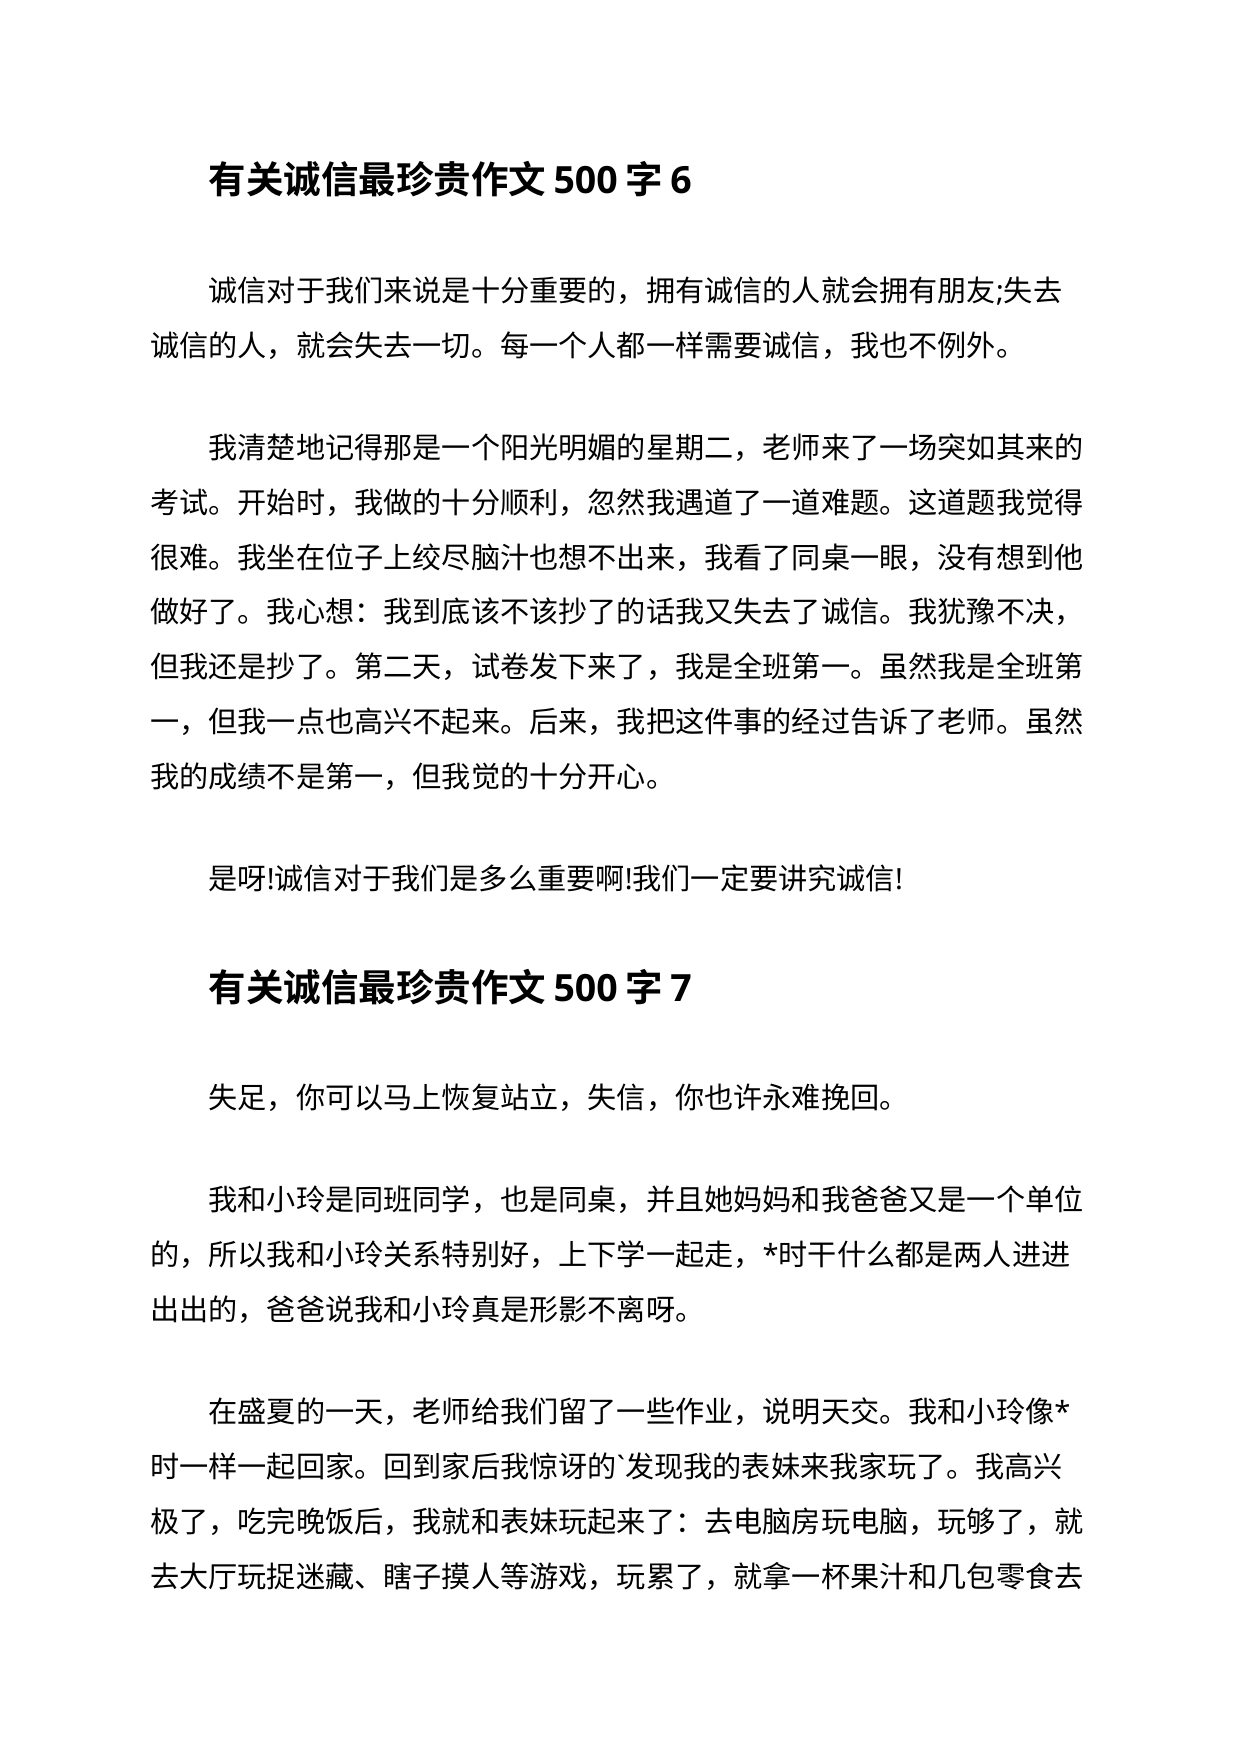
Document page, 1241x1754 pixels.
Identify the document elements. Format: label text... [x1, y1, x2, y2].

text 是呀!诚信对于我们是多么重要啊!我们一定要讲究诚信! [150, 856, 1090, 898]
text 我和小玲是同班同学，也是同桌，并且她妈妈和我爸爸又是一个单位的，所以我和小玲关系特别好，上下学一起走，*时干什么都是两人进进出出的，爸爸说我和小玲真是形影不离呀。 [150, 1177, 1090, 1329]
text 失足，你可以马上恢复站立，失信，你也许永难挽回。 [150, 1075, 1090, 1117]
text 诚信对于我们来说是十分重要的，拥有诚信的人就会拥有朋友;失去诚信的人，就会失去一切。每一个人都一样需要诚信，我也不例外。 [150, 268, 1090, 365]
text 有关诚信最珍贵作文500字6 [150, 150, 1090, 204]
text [150, 1388, 1090, 1596]
text 有关诚信最珍贵作文500字7 [150, 957, 1090, 1012]
text 我清楚地记得那是一个阳光明媚的星期二，老师来了一场突如其来的考试。开始时，我做的十分顺利，忽然我遇道了一道难题。这道题我觉得很难。我坐在位子上绞尽脑汁也想不出来，我看了同桌一眼，没有想到他做好了。我心想：我到底该不该抄了的话我又失去了诚信。我犹豫不决，但我还是抄了。第二天，试卷发下来了，我是全班第一。虽然我是全班第一，但我一点也高兴不起来。后来，我把这件事的经过告诉了老师。虽然我的成绩不是第一，但我觉的十分开心。 [150, 424, 1090, 796]
